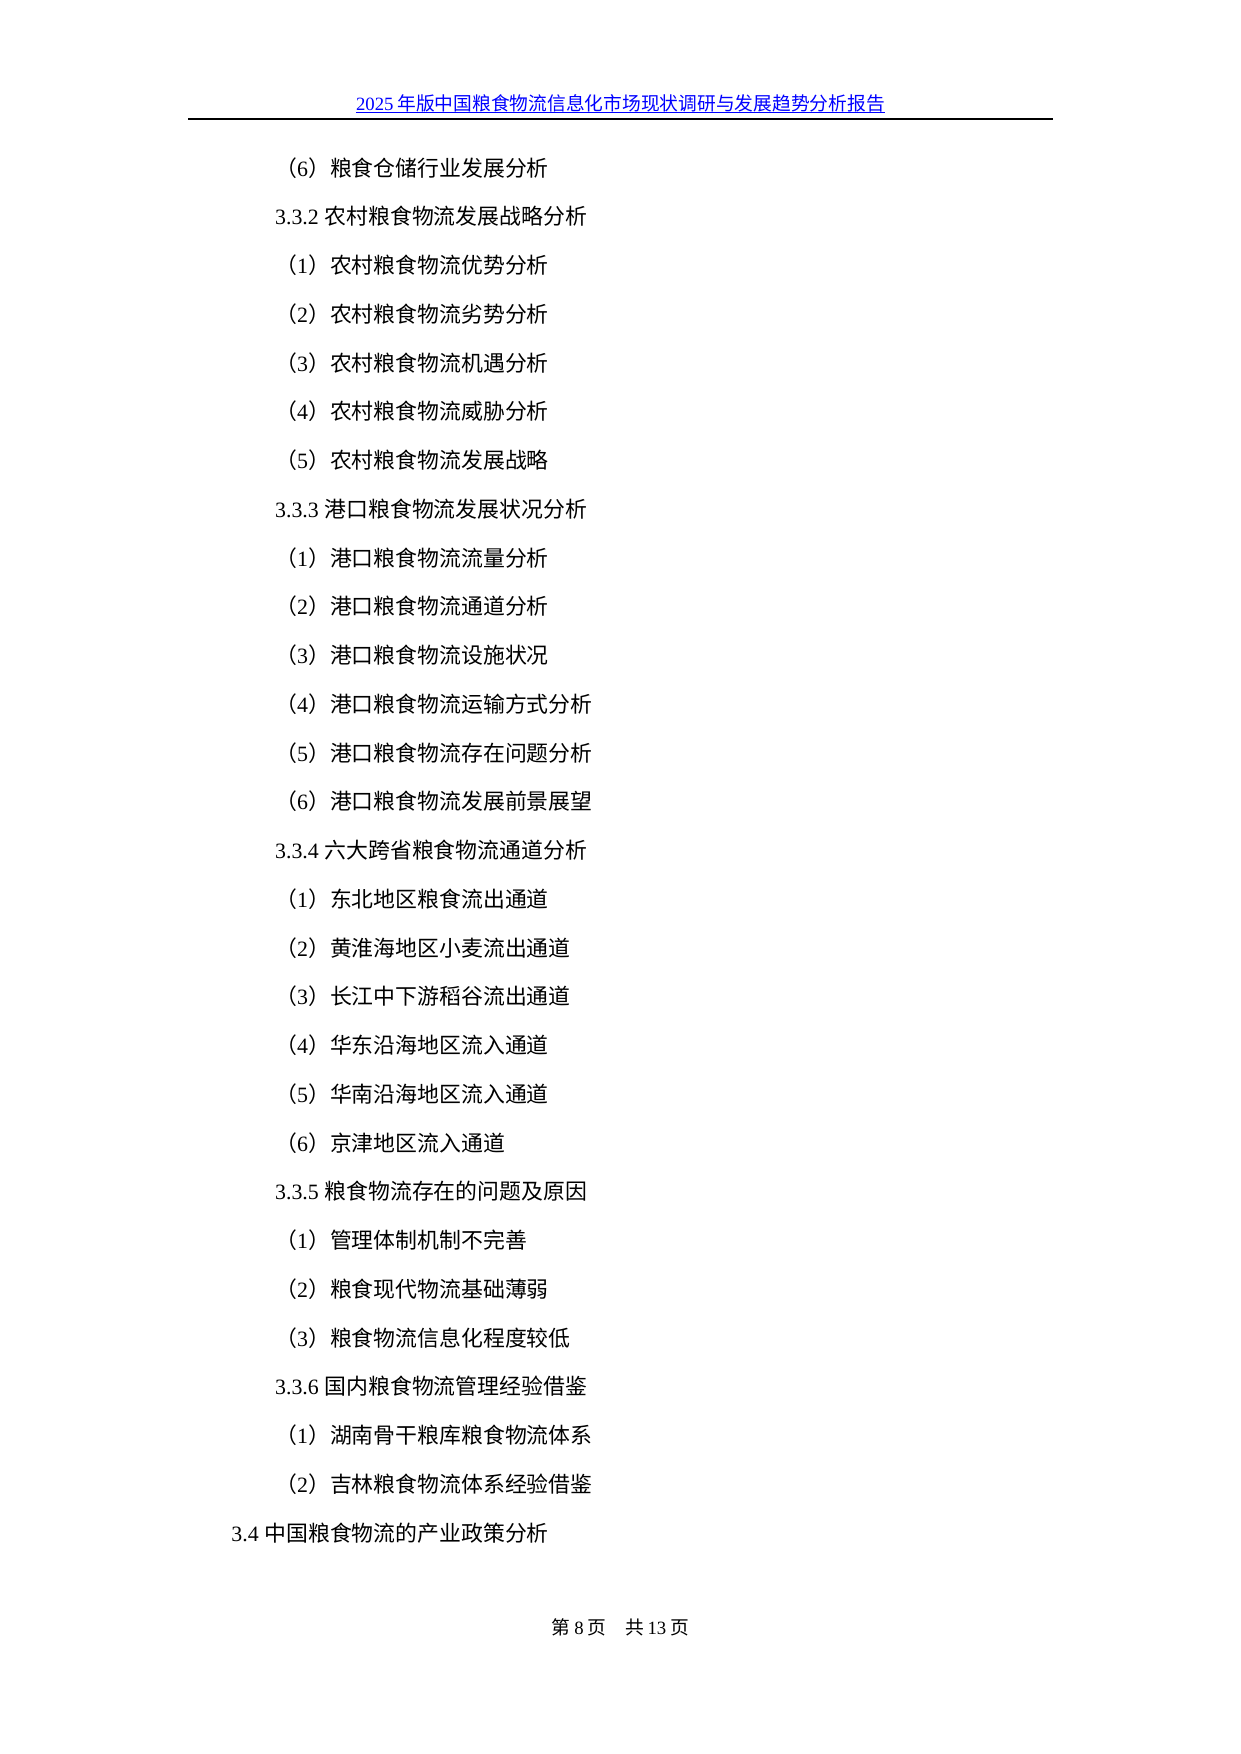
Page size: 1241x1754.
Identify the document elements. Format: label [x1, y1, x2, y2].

text [187, 150, 1053, 1548]
